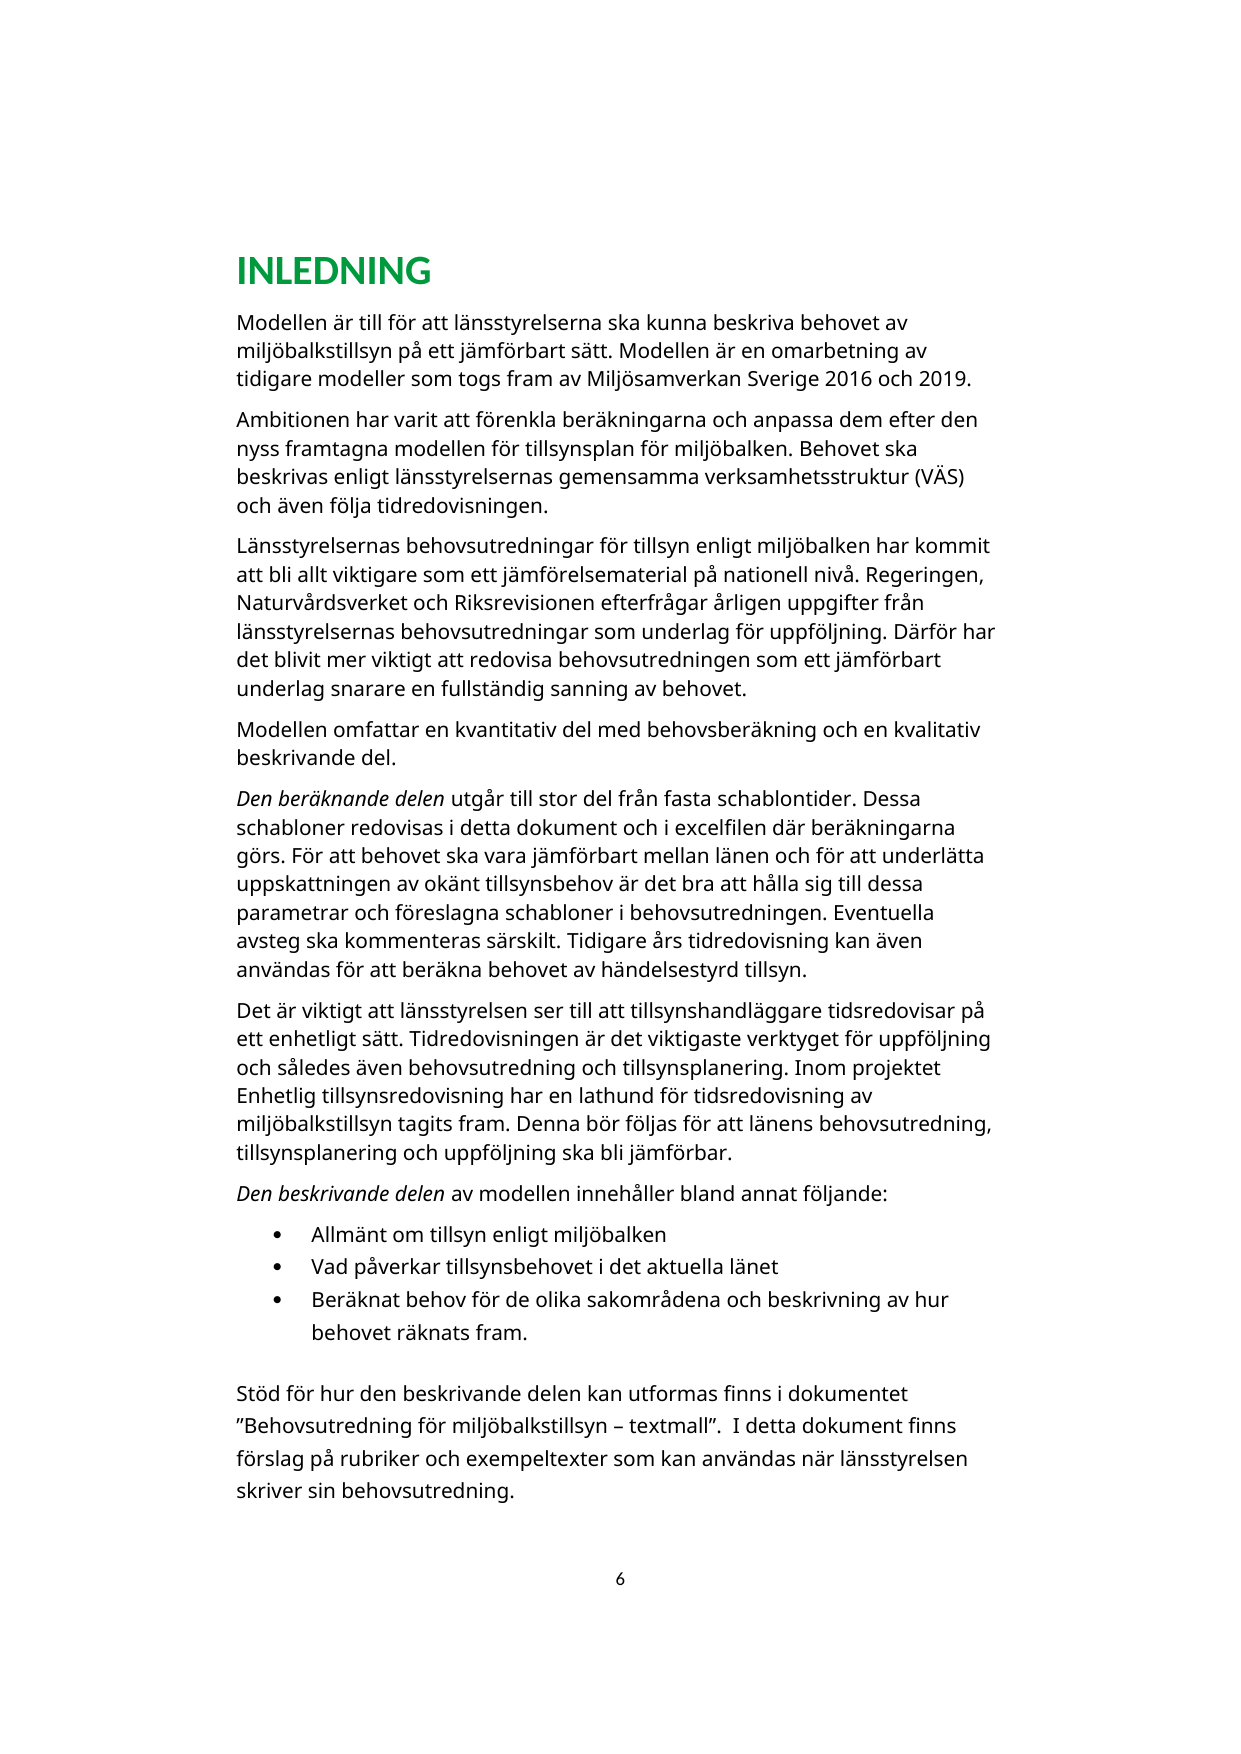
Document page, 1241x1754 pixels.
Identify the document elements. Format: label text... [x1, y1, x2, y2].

text Det är viktigt att länsstyrelsen ser till att tillsynshandläggare tidsredovisar på ett enhetligt sätt. Tidredovisningen är det viktigaste verktyget för uppföljning och således även behovsutredning och tillsynsplanering. Inom projektet Enhetlig tillsynsredovisning har en lathund för tidsredovisning av miljöbalkstillsyn tagits fram. Denna bör följas för att länens behovsutredning, tillsynsplanering och uppföljning ska bli jämförbar. [236, 996, 1004, 1166]
text Stöd för hur den beskrivande delen kan utformas finns i dokumentet ”Behovsutredning för miljöbalkstillsyn – textmall”. I detta dokument finns förslag på rubriker och exempeltexter som kan användas när länsstyrelsen skriver sin behovsutredning. [236, 1379, 1004, 1505]
text Modellen är till för att länsstyrelserna ska kunna beskriva behovet av miljöbalkstillsyn på ett jämförbart sätt. Modellen är en omarbetning av tidigare modeller som togs fram av Miljösamverkan Sverige 2016 och 2019. [236, 308, 1004, 393]
text Länsstyrelsernas behovsutredningar för tillsyn enligt miljöbalken har kommit att bli allt viktigare som ett jämförelsematerial på nationell nivå. Regeringen, Naturvårdsverket och Riksrevisionen efterfrågar årligen uppgifter från länsstyrelsernas behovsutredningar som underlag för uppföljning. Därför har det blivit mer viktigt att redovisa behovsutredningen som ett jämförbart underlag snarare en fullständig sanning av behovet. [236, 532, 1004, 702]
text Modellen omfattar en kvantitativ del med behovsberäkning och en kvalitativ beskrivande del. [236, 715, 1004, 772]
text Den beskrivande delen av modellen innehåller bland annat följande: [236, 1179, 1004, 1207]
text Ambitionen har varit att förenkla beräkningarna och anpassa dem efter den nyss framtagna modellen för tillsynsplan för miljöbalken. Behovet ska beskrivas enligt länsstyrelsernas gemensamma verksamhetsstruktur (VÄS) och även följa tidredovisningen. [236, 405, 1004, 519]
list Vad påverkar tillsynsbehovet i det aktuella länet [274, 1252, 1004, 1281]
subtitle INLEDNING [236, 244, 1004, 295]
text Den beräknande delen utgår till stor del från fasta schablontider. Dessa schabloner redovisas i detta dokument och i excelfilen där beräkningarna görs. För att behovet ska vara jämförbart mellan länen och för att underlätta uppskattningen av okänt tillsynsbehov är det bra att hålla sig till dessa parametrar och föreslagna schabloner i behovsutredningen. Eventuella avsteg ska kommenteras särskilt. Tidigare års tidredovisning kan även användas för att beräkna behovet av händelsestyrd tillsyn. [236, 784, 1004, 983]
list Allmänt om tillsyn enligt miljöbalken [274, 1220, 1004, 1248]
list Beräknat behov för de olika sakområdena och beskrivning av hur behovet räknats fram. [274, 1285, 1004, 1346]
